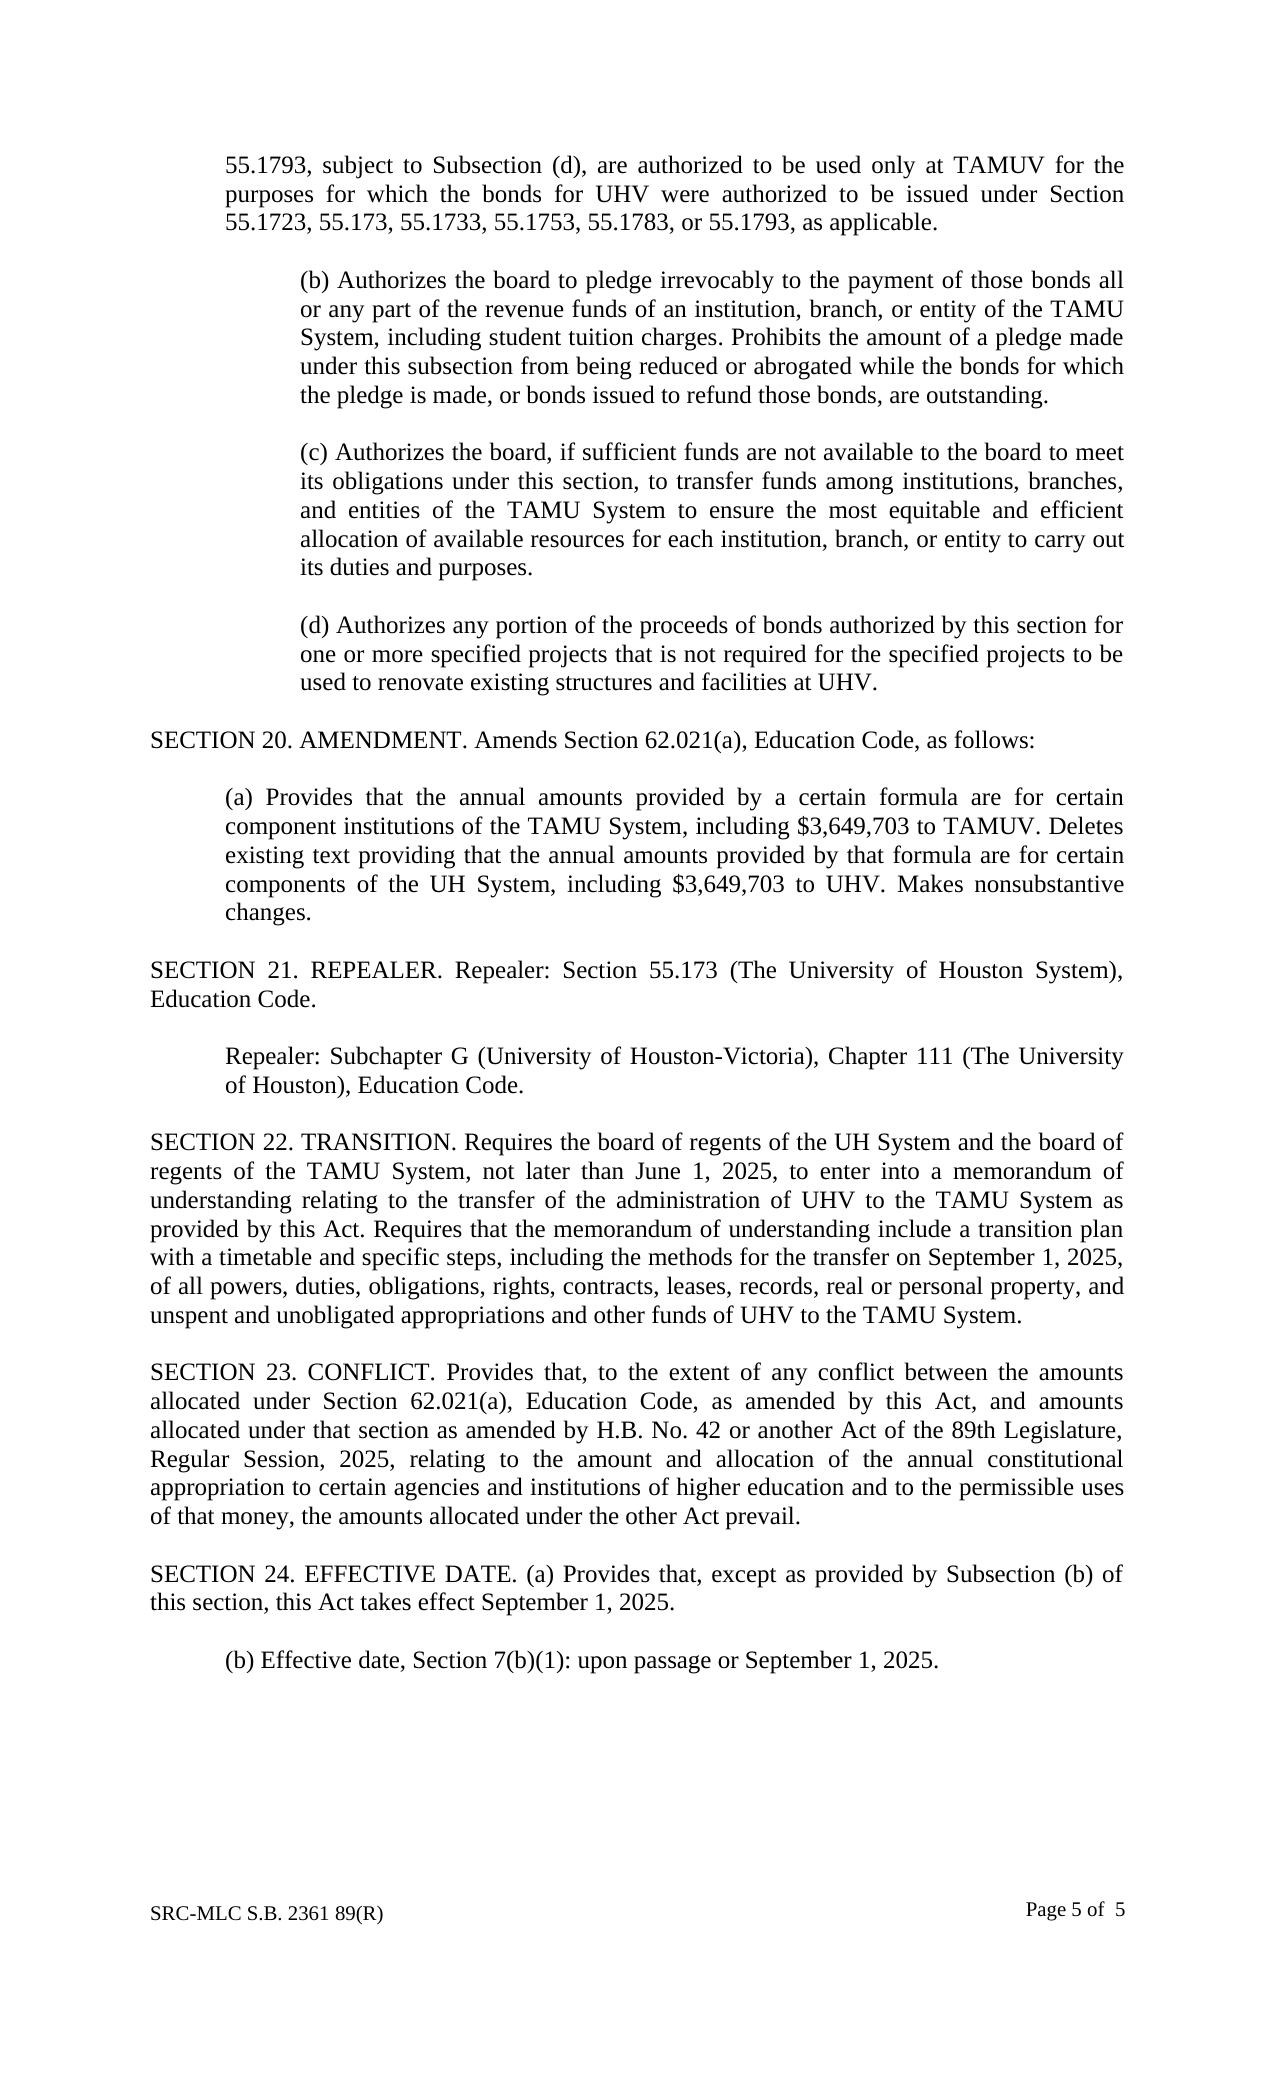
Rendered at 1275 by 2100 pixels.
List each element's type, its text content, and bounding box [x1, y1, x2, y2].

text SECTION 23. CONFLICT. Provides that, to the extent of any conflict between the amounts allocated under Section 62.021(a), Education Code, as amended by this Act, and amounts allocated under that section as amended by H.B. No. 42 or another Act of the 89th Legislature, Regular Session, 2025, relating to the amount and allocation of the annual constitutional appropriation to certain agencies and institutions of higher education and to the permissible uses of that money, the amounts allocated under the other Act prevail. [150, 1357, 1125, 1530]
text (d) Authorizes any portion of the proceeds of bonds authorized by this section for one or more specified projects that is not required for the specified projects to be used to renovate existing structures and facilities at UHV. [300, 610, 1125, 696]
text (a) Provides that the annual amounts provided by a certain formula are for certain component institutions of the TAMU System, including $3,649,703 to TAMUV. Deletes existing text providing that the annual amounts provided by that formula are for certain components of the UH System, including $3,649,703 to UHV. Makes nonsubstantive changes. [225, 782, 1125, 926]
text SECTION 20. AMENDMENT. Amends Section 62.021(a), Education Code, as follows: [150, 725, 1125, 754]
text SECTION 24. EFFECTIVE DATE. (a) Provides that, except as provided by Subsection (b) of this section, this Act takes effect September 1, 2025. [150, 1559, 1125, 1616]
text SECTION 22. TRANSITION. Requires the board of regents of the UH System and the board of regents of the TAMU System, not later than June 1, 2025, to enter into a memorandum of understanding relating to the transfer of the administration of UHV to the TAMU System as provided by this Act. Requires that the memorandum of understanding include a transition plan with a timetable and specific steps, including the methods for the transfer on September 1, 2025, of all powers, duties, obligations, rights, contracts, leases, records, real or personal property, and unspent and unobligated appropriations and other funds of UHV to the TAMU System. [150, 1127, 1125, 1329]
text (b) Authorizes the board to pledge irrevocably to the payment of those bonds all or any part of the revenue funds of an institution, branch, or entity of the TAMU System, including student tuition charges. Prohibits the amount of a pledge made under this subsection from being reduced or abrogated while the bonds for which the pledge is made, or bonds issued to refund those bonds, are outstanding. [300, 265, 1125, 409]
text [225, 150, 1125, 236]
text SECTION 21. REPEALER. Repealer: Section 55.173 (The University of Houston System), Education Code. [150, 955, 1125, 1012]
text (b) Effective date, Section 7(b)(1): upon passage or September 1, 2025. [225, 1645, 1125, 1674]
text Repealer: Subchapter G (University of Houston-Victoria), Chapter 111 (The University of Houston), Education Code. [225, 1041, 1125, 1099]
text (c) Authorizes the board, if sufficient funds are not available to the board to meet its obligations under this section, to transfer funds among institutions, branches, and entities of the TAMU System to ensure the most equitable and efficient allocation of available resources for each institution, branch, or entity to carry out its duties and purposes. [300, 437, 1125, 581]
